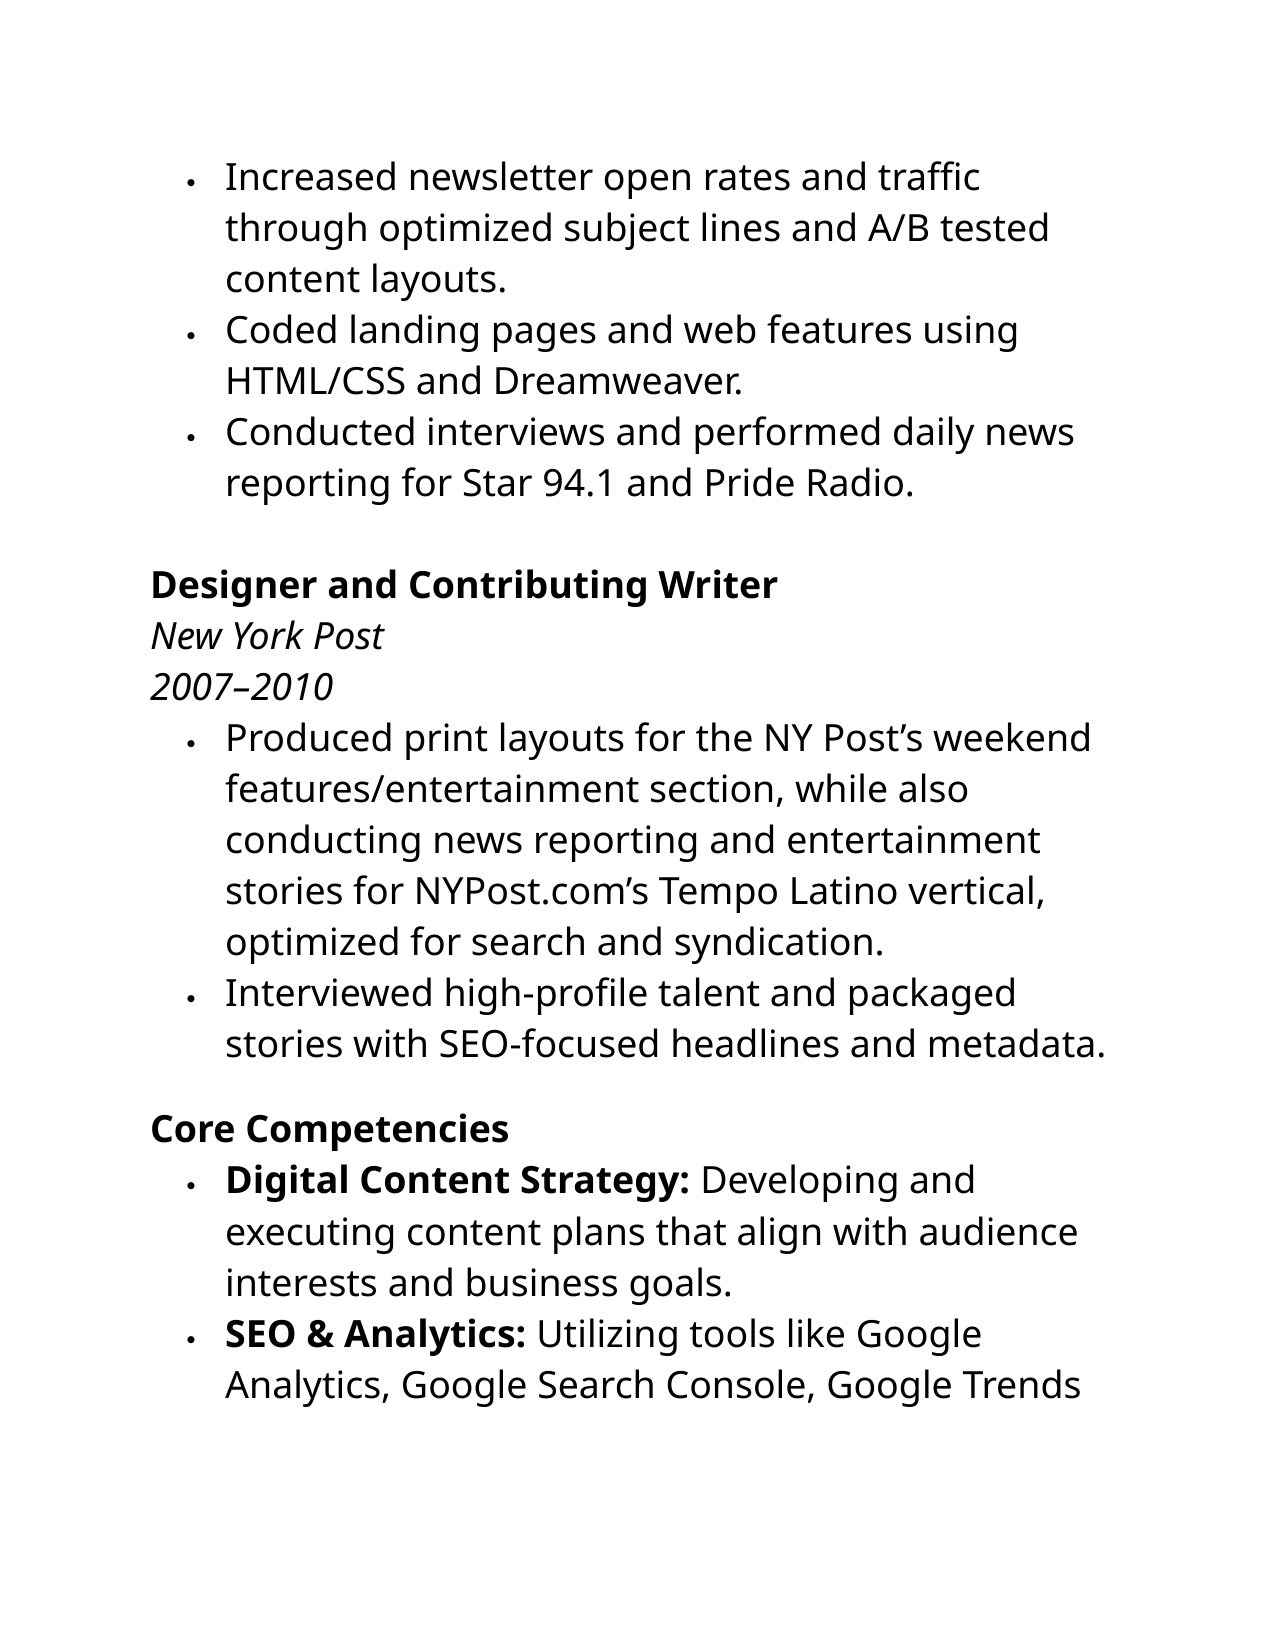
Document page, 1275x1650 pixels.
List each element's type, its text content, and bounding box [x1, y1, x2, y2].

list Conducted interviews and performed daily news reporting for Star 94.1 and Pride Radio. [187, 405, 1125, 507]
text Designer and Contributing Writer New York Post 2007–2010 [150, 558, 1125, 711]
list Produced print layouts for the NY Post’s weekend features/entertainment section, while also conducting news reporting and entertainment stories for NYPost.com’s Tempo Latino vertical, optimized for search and syndication. [187, 711, 1125, 967]
list Increased newsletter open rates and traffic through optimized subject lines and A/B tested content layouts. [187, 150, 1125, 303]
list Digital Content Strategy: Developing and executing content plans that align with audience interests and business goals. [187, 1154, 1125, 1307]
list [187, 1307, 1125, 1409]
list Coded landing pages and web features using HTML/CSS and Dreamweaver. [187, 303, 1125, 405]
text Core Competencies [150, 1103, 1125, 1154]
list Interviewed high-profile talent and packaged stories with SEO-focused headlines and metadata. [187, 967, 1125, 1103]
